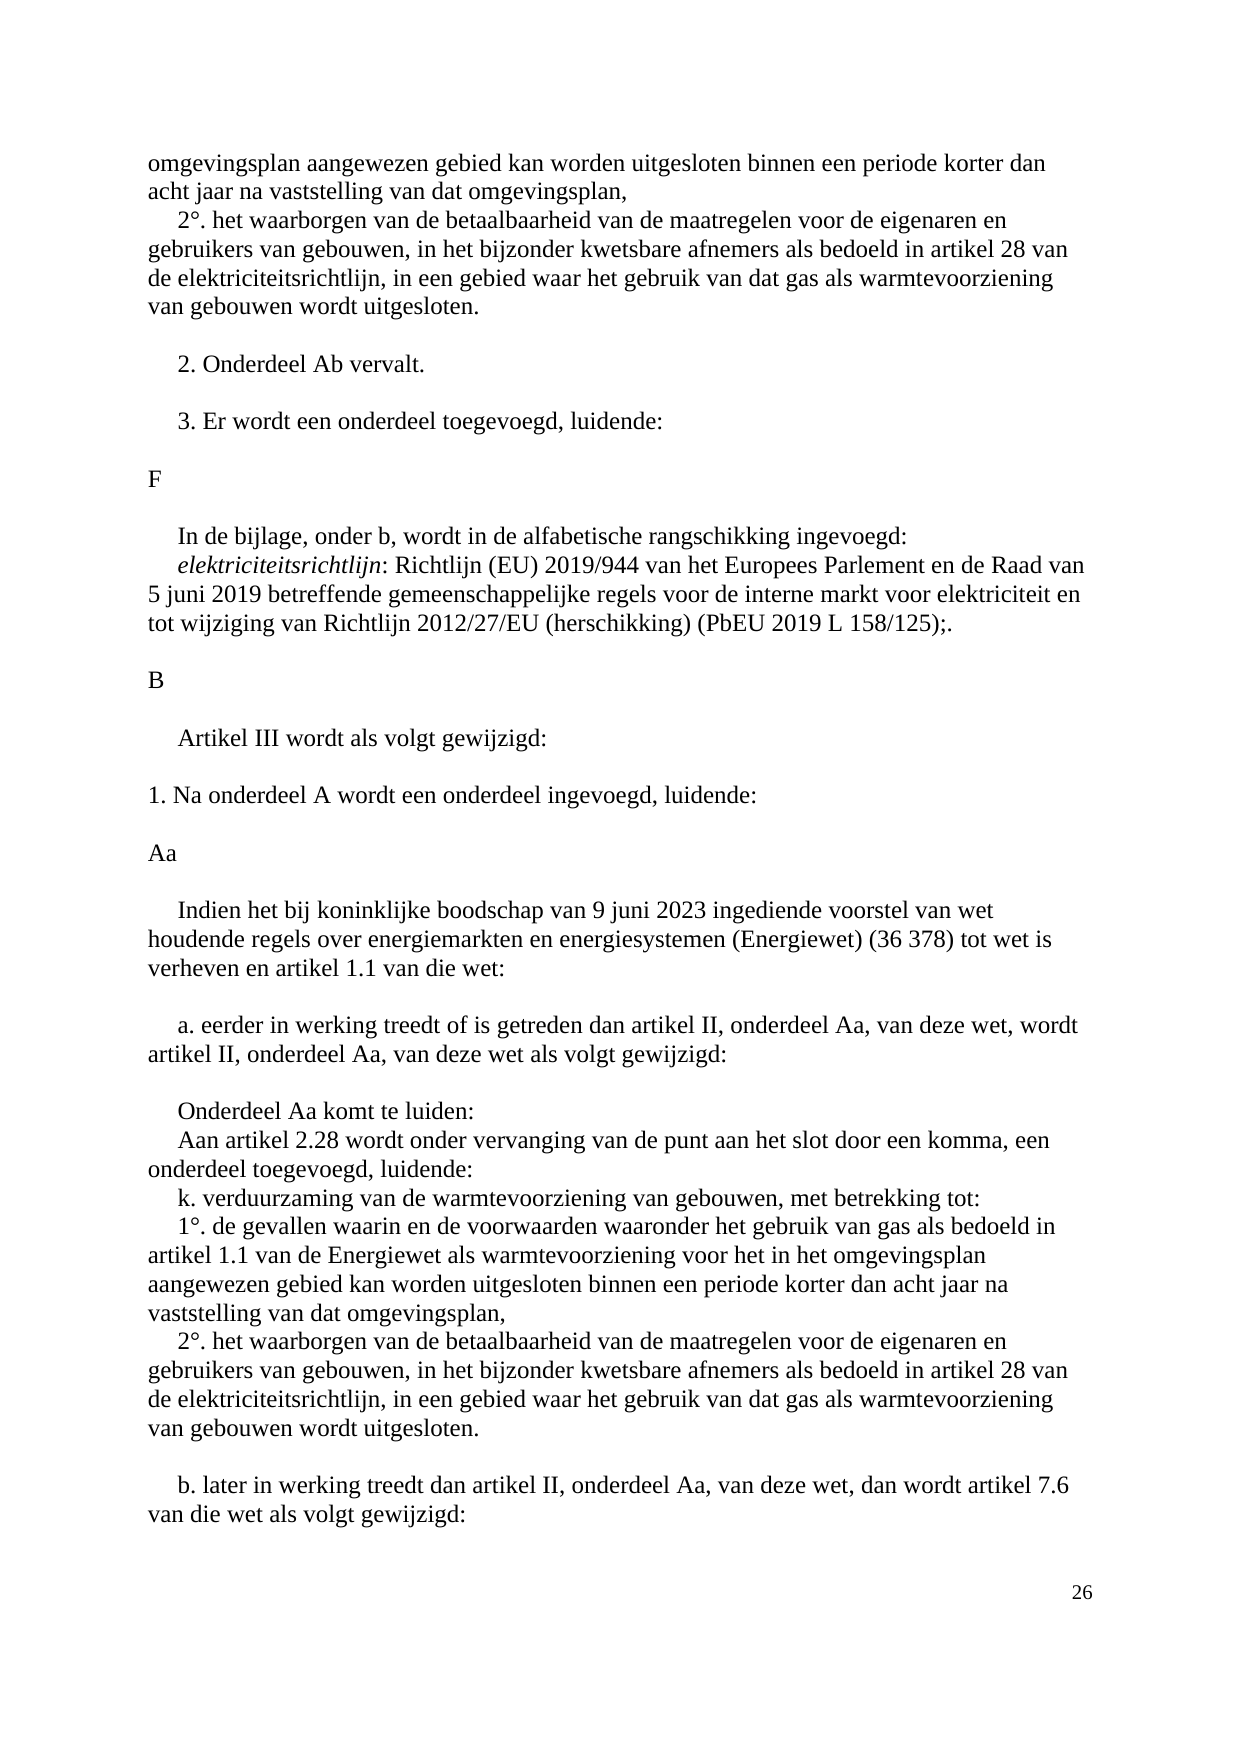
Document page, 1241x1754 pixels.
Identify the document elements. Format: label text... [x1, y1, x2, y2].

text 2°. het waarborgen van de betaalbaarheid van de maatregelen voor de eigenaren en gebruikers van gebouwen, in het bijzonder kwetsbare afnemers als bedoeld in artikel 28 van de elektriciteitsrichtlijn, in een gebied waar het gebruik van dat gas als warmtevoorziening van gebouwen wordt uitgesloten. [148, 1326, 1092, 1441]
text 2. Onderdeel Ab vervalt. [148, 349, 1092, 378]
text Aan artikel 2.28 wordt onder vervanging van de punt aan het slot door een komma, een onderdeel toegevoegd, luidende: [148, 1125, 1092, 1183]
text F [148, 464, 1092, 493]
text 1. Na onderdeel A wordt een onderdeel ingevoegd, luidende: [148, 780, 1092, 809]
text elektriciteitsrichtlijn: Richtlijn (EU) 2019/944 van het Europees Parlement en de Raad van 5 juni 2019 betreffende gemeenschappelijke regels voor de interne markt voor elektriciteit en tot wijziging van Richtlijn 2012/27/EU (herschikking) (PbEU 2019 L 158/125);. [148, 550, 1092, 636]
text 1°. de gevallen waarin en de voorwaarden waaronder het gebruik van gas als bedoeld in artikel 1.1 van de Energiewet als warmtevoorziening voor het in het omgevingsplan aangewezen gebied kan worden uitgesloten binnen een periode korter dan acht jaar na vaststelling van dat omgevingsplan, [148, 1211, 1092, 1326]
text Indien het bij koninklijke boodschap van 9 juni 2023 ingediende voorstel van wet houdende regels over energiemarkten en energiesystemen (Energiewet) (36 378) tot wet is verheven en artikel 1.1 van die wet: [148, 895, 1092, 981]
text a. eerder in werking treedt of is getreden dan artikel II, onderdeel Aa, van deze wet, wordt artikel II, onderdeel Aa, van deze wet als volgt gewijzigd: [148, 1010, 1092, 1068]
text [148, 148, 1092, 205]
text In de bijlage, onder b, wordt in de alfabetische rangschikking ingevoegd: [148, 521, 1092, 550]
text Onderdeel Aa komt te luiden: [148, 1096, 1092, 1125]
text k. verduurzaming van de warmtevoorziening van gebouwen, met betrekking tot: [148, 1183, 1092, 1211]
text Artikel III wordt als volgt gewijzigd: [148, 723, 1092, 751]
text 2°. het waarborgen van de betaalbaarheid van de maatregelen voor de eigenaren en gebruikers van gebouwen, in het bijzonder kwetsbare afnemers als bedoeld in artikel 28 van de elektriciteitsrichtlijn, in een gebied waar het gebruik van dat gas als warmtevoorziening van gebouwen wordt uitgesloten. [148, 205, 1092, 320]
text b. later in werking treedt dan artikel II, onderdeel Aa, van deze wet, dan wordt artikel 7.6 van die wet als volgt gewijzigd: [148, 1470, 1092, 1528]
text 3. Er wordt een onderdeel toegevoegd, luidende: [148, 406, 1092, 435]
text Aa [148, 838, 1092, 866]
text B [148, 665, 1092, 694]
